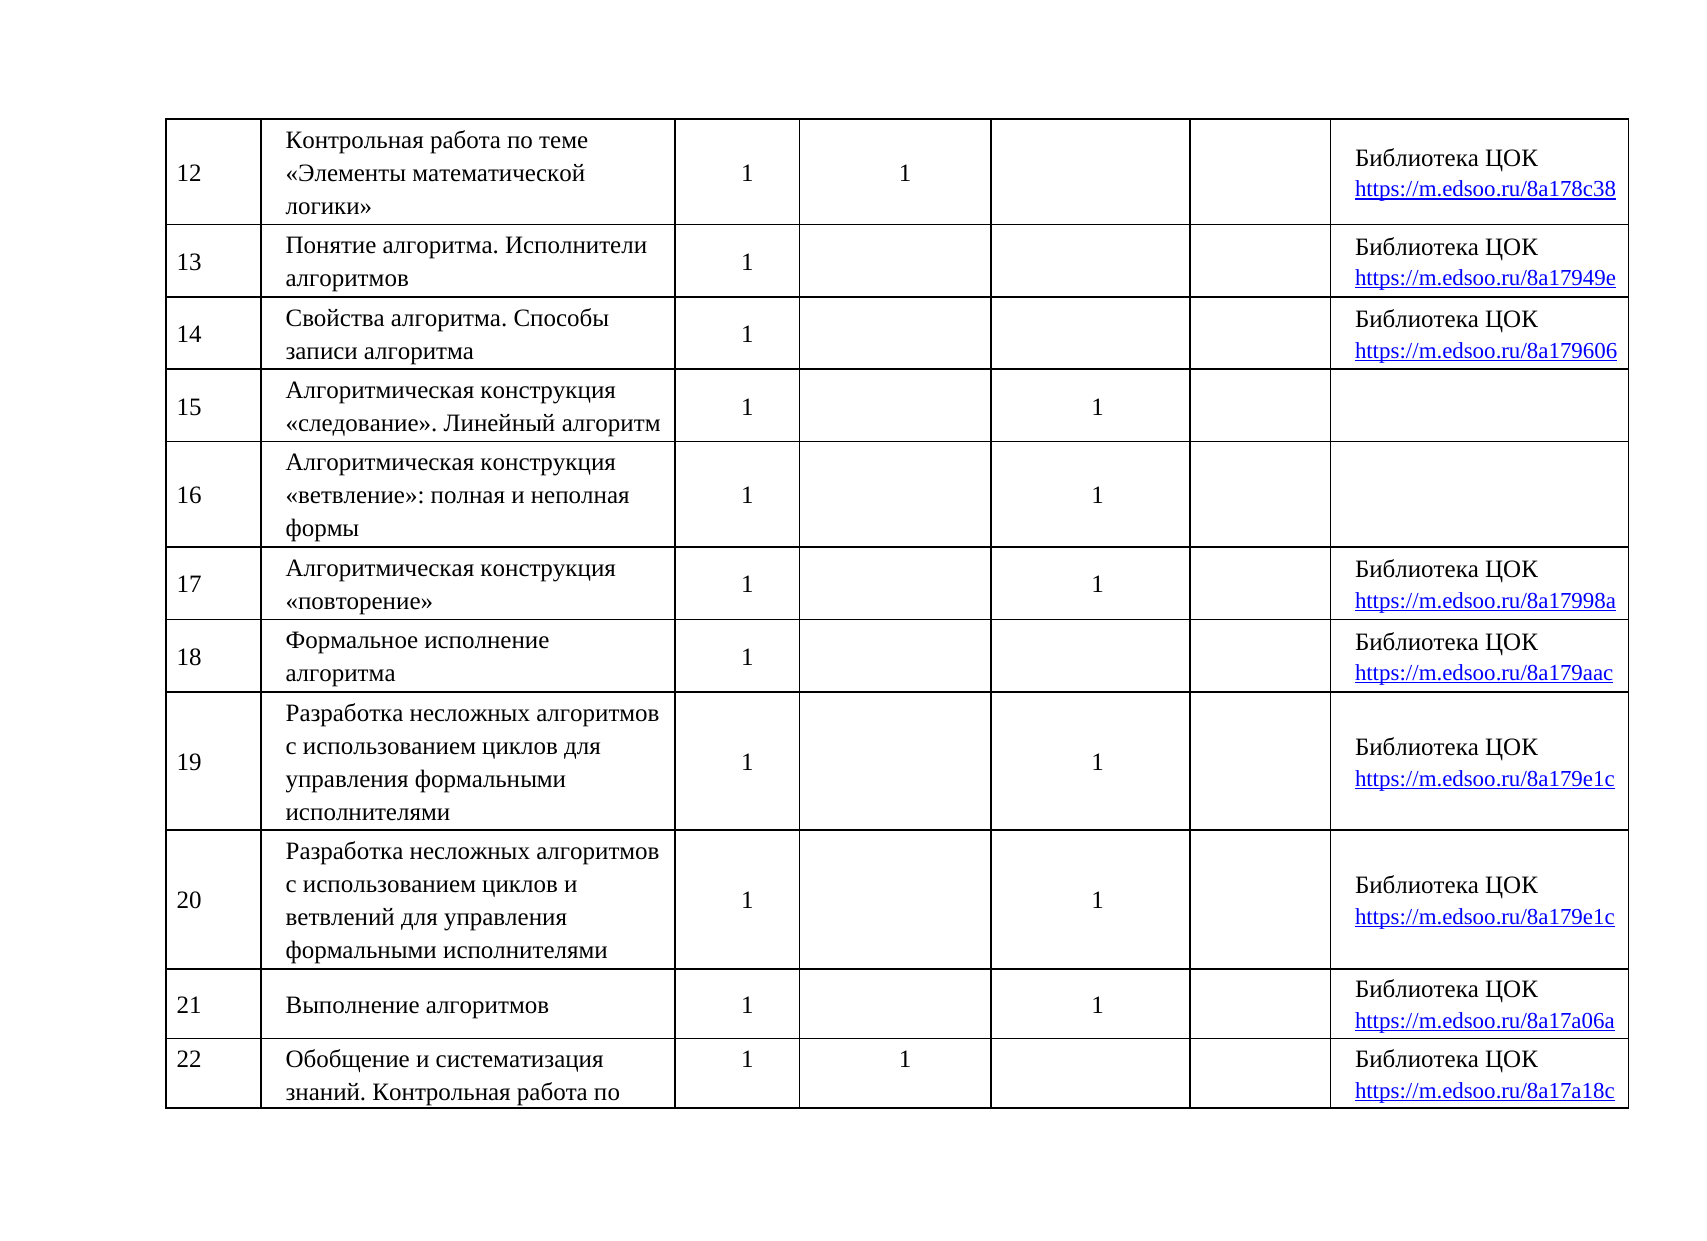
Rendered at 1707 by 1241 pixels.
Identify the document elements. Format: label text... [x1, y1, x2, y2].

table_cell Понятие алгоритма. Исполнители алгоритмов [262, 225, 674, 296]
table_cell Формальное исполнение алгоритма [262, 620, 674, 691]
table_cell 1 [992, 442, 1189, 546]
table_cell [800, 225, 990, 296]
table_cell [1191, 831, 1330, 968]
table_cell 18 [167, 620, 260, 691]
table_cell 1 [676, 225, 799, 296]
table_cell [1331, 370, 1628, 441]
table_cell 22 [167, 1039, 260, 1107]
table_cell [992, 120, 1189, 223]
table_cell Библиотека ЦОК https://m.edsoo.ru/8a17998a [1331, 548, 1628, 618]
table_cell [800, 620, 990, 691]
table_cell [1191, 442, 1330, 546]
table_cell [1191, 225, 1330, 296]
table_cell 13 [167, 225, 260, 296]
table_cell [800, 370, 990, 441]
table_cell [800, 442, 990, 546]
table_cell 1 [676, 693, 799, 829]
table_cell Библиотека ЦОК https://m.edsoo.ru/8a179aac [1331, 620, 1628, 691]
table_cell [1191, 693, 1330, 829]
table_cell [1191, 120, 1330, 223]
table_cell 1 [676, 442, 799, 546]
table_cell Выполнение алгоритмов [262, 970, 674, 1037]
table_cell 1 [992, 831, 1189, 968]
table_cell [992, 298, 1189, 368]
table_cell Свойства алгоритма. Способы записи алгоритма [262, 298, 674, 368]
table_cell 1 [676, 298, 799, 368]
table_cell 1 [676, 548, 799, 618]
table_cell 16 [167, 442, 260, 546]
table_cell [800, 548, 990, 618]
table_cell Алгоритмическая конструкция «повторение» [262, 548, 674, 618]
table_cell [800, 831, 990, 968]
table_cell [800, 693, 990, 829]
table_cell 19 [167, 693, 260, 829]
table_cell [262, 1039, 674, 1107]
table_cell [1191, 298, 1330, 368]
table_cell Библиотека ЦОК https://m.edsoo.ru/8a179606 [1331, 298, 1628, 368]
table_cell 14 [167, 298, 260, 368]
table_cell Библиотека ЦОК https://m.edsoo.ru/8a179e1c [1331, 831, 1628, 968]
table_cell 1 [800, 120, 990, 223]
table_cell 21 [167, 970, 260, 1037]
table_cell 20 [167, 831, 260, 968]
table_cell 1 [676, 970, 799, 1037]
table_cell 1 [676, 1039, 799, 1107]
table_cell Библиотека ЦОК https://m.edsoo.ru/8a17949e [1331, 225, 1628, 296]
table_cell Алгоритмическая конструкция «ветвление»: полная и неполная формы [262, 442, 674, 546]
table_cell [1191, 620, 1330, 691]
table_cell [1331, 1039, 1628, 1107]
table_cell Библиотека ЦОК https://m.edsoo.ru/8a17a06a [1331, 970, 1628, 1037]
table_cell [1331, 442, 1628, 546]
table_cell [1191, 970, 1330, 1037]
table_cell 1 [992, 970, 1189, 1037]
table_cell Разработка несложных алгоритмов с использованием циклов для управления формальными исполнителями [262, 693, 674, 829]
table_cell 1 [676, 620, 799, 691]
table_cell [1191, 548, 1330, 618]
table_cell 1 [800, 1039, 990, 1107]
table_cell 1 [992, 370, 1189, 441]
table_cell 1 [676, 370, 799, 441]
table_cell [992, 620, 1189, 691]
table_cell Разработка несложных алгоритмов с использованием циклов и ветвлений для управления формальными исполнителями [262, 831, 674, 968]
table_cell 1 [992, 693, 1189, 829]
table_cell [992, 225, 1189, 296]
table_cell [992, 1039, 1189, 1107]
table_cell Алгоритмическая конструкция «следование». Линейный алгоритм [262, 370, 674, 441]
table_cell [800, 970, 990, 1037]
table_cell Библиотека ЦОК https://m.edsoo.ru/8a179e1c [1331, 693, 1628, 829]
table_cell 1 [676, 831, 799, 968]
table_cell 15 [167, 370, 260, 441]
table_cell 1 [676, 120, 799, 223]
table_cell Контрольная работа по теме «Элементы математической логики» [262, 120, 674, 223]
table_cell 17 [167, 548, 260, 618]
table_cell [1191, 1039, 1330, 1107]
table_cell Библиотека ЦОК https://m.edsoo.ru/8a178c38 [1331, 120, 1628, 223]
table_cell [800, 298, 990, 368]
table_cell 1 [992, 548, 1189, 618]
table_cell 12 [167, 120, 260, 223]
table_cell [1191, 370, 1330, 441]
